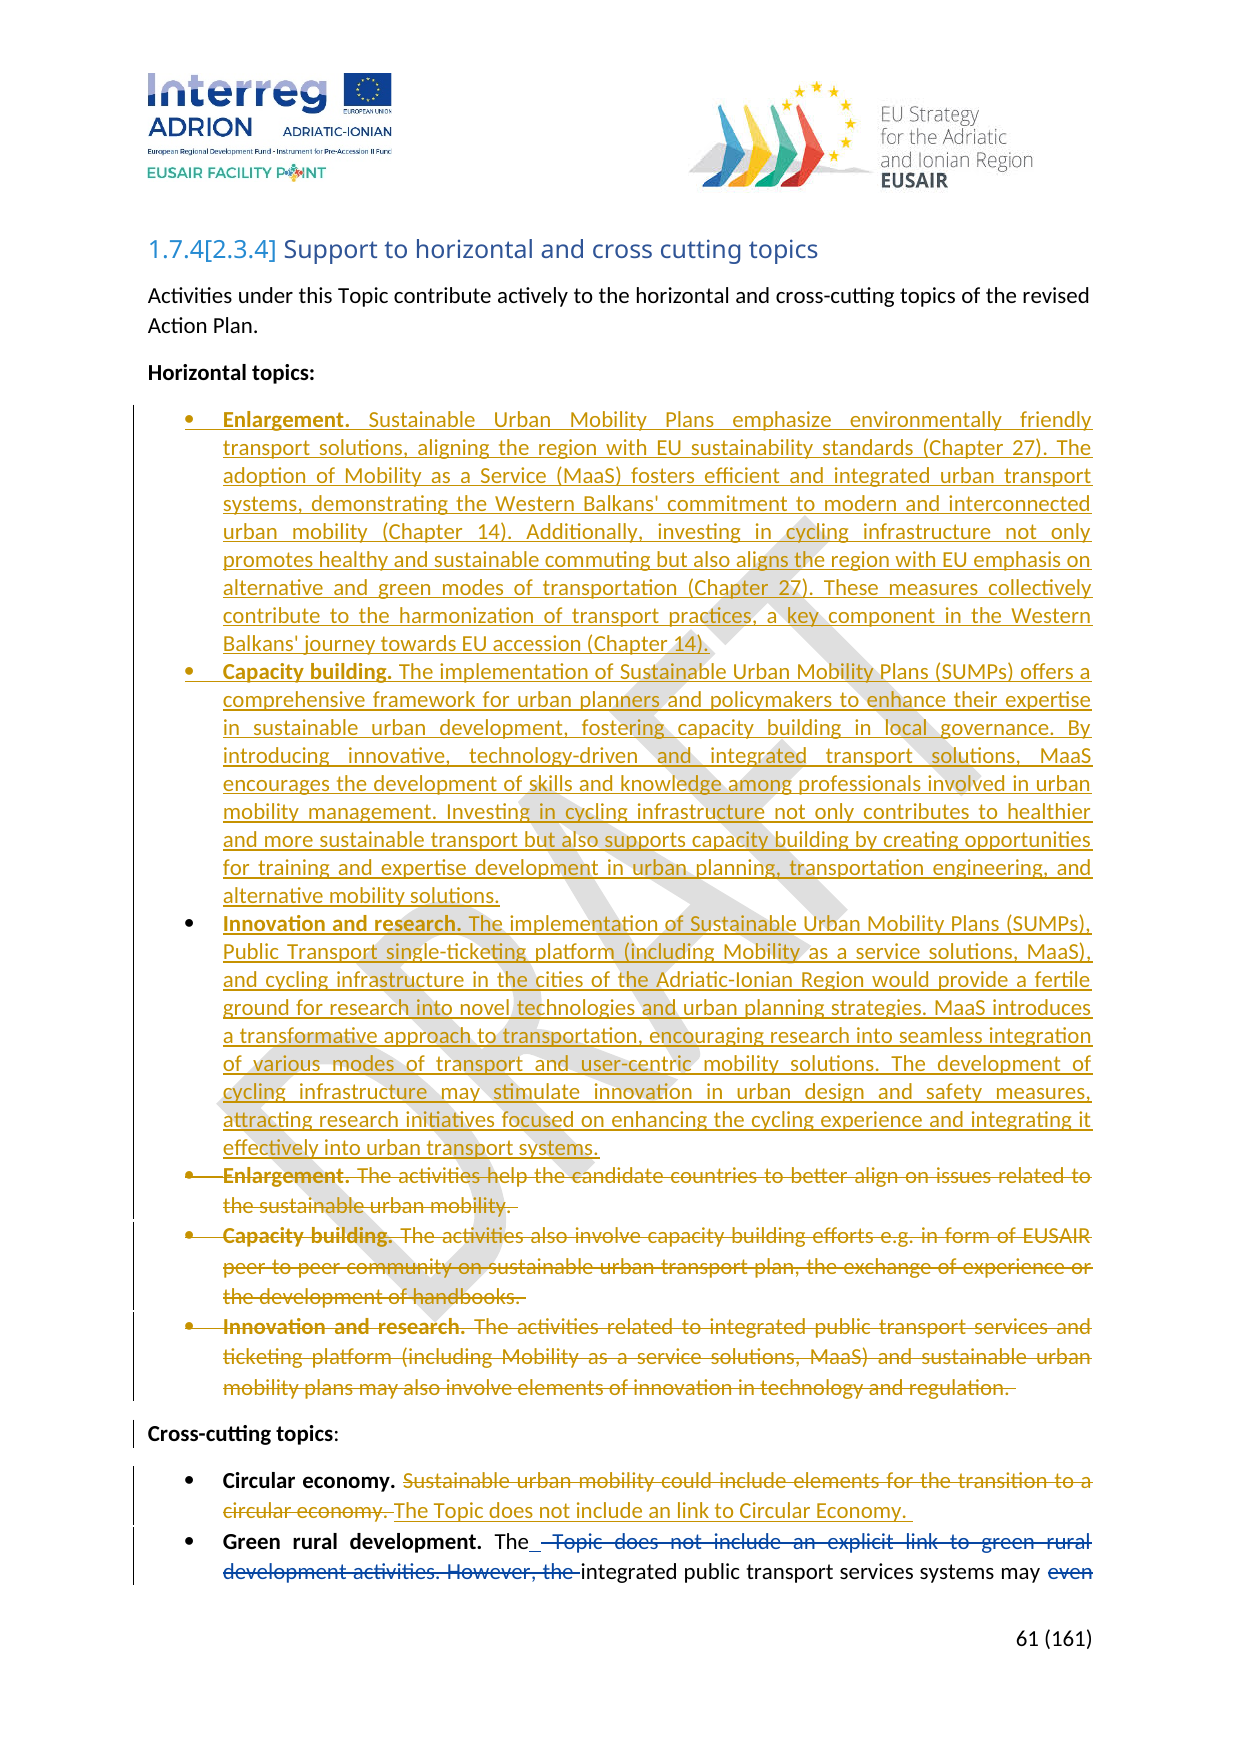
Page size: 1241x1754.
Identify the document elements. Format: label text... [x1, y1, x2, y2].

text Cross-cutting topics: [148, 1419, 1093, 1448]
text Horizontal topics: [148, 358, 1093, 386]
picture [664, 73, 1070, 204]
list Green rural development. Theintegrated public transport services systems may extend beyond urban areas and also cover neighbouring rural areas. [185, 1527, 1093, 1585]
list Circular economy. [185, 1466, 1093, 1525]
picture [147, 73, 392, 182]
subtitle Support to horizontal and cross cutting topics [148, 231, 1093, 266]
text Activities under this Topic contribute actively to the horizontal and cross-cutting topics of the revised Action Plan. [148, 281, 1093, 339]
